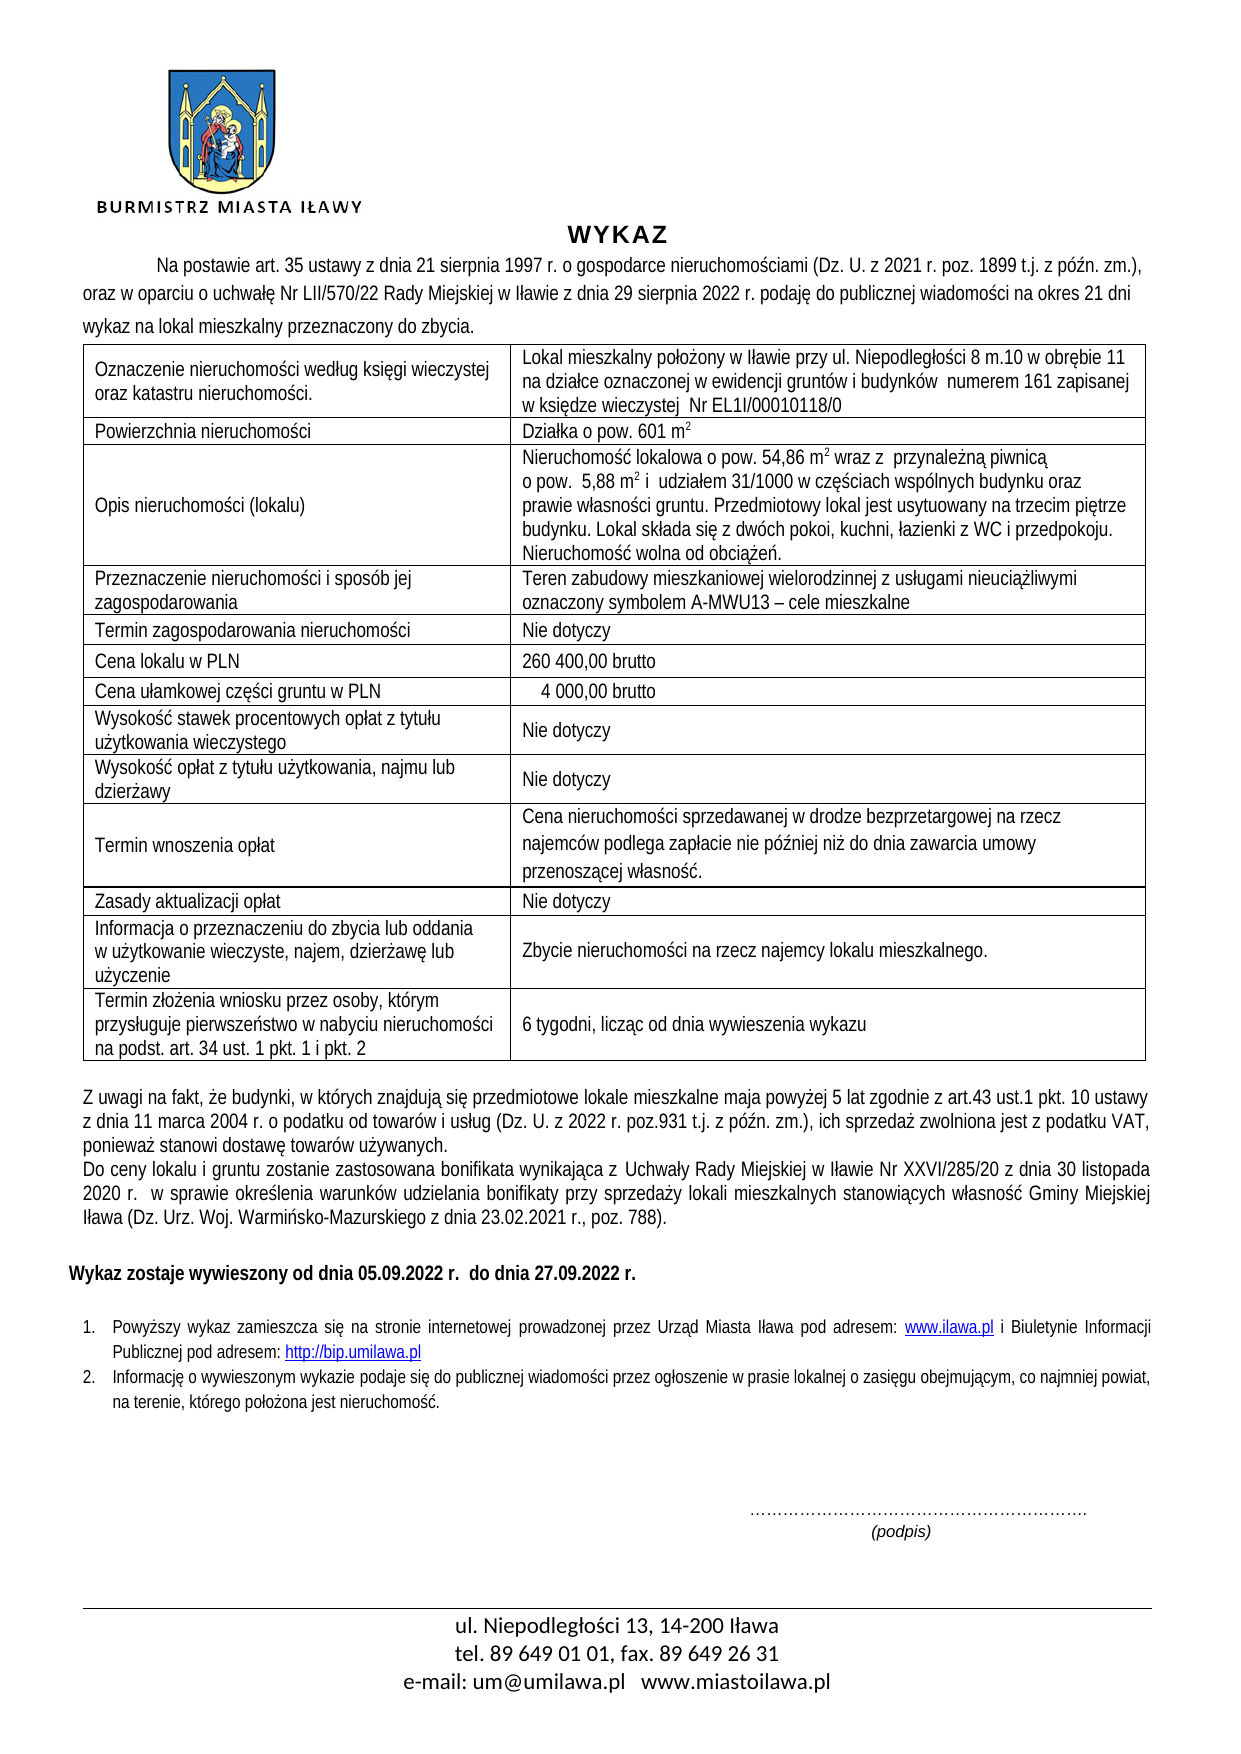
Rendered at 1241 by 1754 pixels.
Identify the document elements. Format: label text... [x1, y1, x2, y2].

text WYKAZ [83, 220, 1152, 249]
table_cell Opis nieruchomości (lokalu) [84, 445, 510, 565]
table_cell 260 400,00 brutto [511, 645, 1145, 677]
table_cell Termin złożenia wniosku przez osoby, którym przysługuje pierwszeństwo w nabyciu nieruchomości na podst. art. 34 ust. 1 pkt. 1 i pkt. 2 [84, 989, 510, 1060]
table_cell Przeznaczenie nieruchomości i sposób jej zagospodarowania [84, 566, 510, 614]
table_cell Nie dotyczy [511, 755, 1145, 803]
text Do ceny lokalu i gruntu zostanie zastosowana bonifikata wynikająca z Uchwały Rady Miejskiej w Iławie Nr XXVI/285/20 z dnia 30 listopada 2020 r. w sprawie określenia warunków udzielania bonifikaty przy sprzedaży lokali mieszkalnych stanowiących własność Gminy Miejskiej Iława (Dz. Urz. Woj. Warmińsko-Mazurskiego z dnia 23.02.2021 r., poz. 788). [83, 1157, 1152, 1229]
table_header Lokal mieszkalny położony w Iławie przy ul. Niepodległości 8 m.10 w obrębie 11 na działce oznaczonej w ewidencji gruntów i budynków numerem 161 zapisanej w księdze wieczystej Nr EL1I/00010118/0 [511, 345, 1145, 417]
table_cell Informacja o przeznaczeniu do zbycia lub oddania w użytkowanie wieczyste, najem, dzierżawę lub użyczenie [84, 916, 510, 987]
table_cell Działka o pow. 601 m2 [511, 418, 1145, 444]
table_cell Cena nieruchomości sprzedawanej w drodze bezprzetargowej na rzecz najemców podlega zapłacie nie później niż do dnia zawarcia umowy przenoszącej własność. [511, 804, 1145, 886]
list Informację o wywieszonym wykazie podaje się do publicznej wiadomości przez ogłoszenie w prasie lokalnej o zasięgu obejmującym, co najmniej powiat, na terenie, którego położona jest nieruchomość. [83, 1366, 1152, 1412]
table_cell Zasady aktualizacji opłat [84, 888, 510, 914]
table_cell Termin wnoszenia opłat [84, 804, 510, 886]
text Wykaz zostaje wywieszony od dnia 05.09.2022 r. do dnia 27.09.2022 r. [64, 1261, 1152, 1285]
table_cell Termin zagospodarowania nieruchomości [84, 615, 510, 644]
table_cell Nie dotyczy [511, 888, 1145, 914]
table_cell Powierzchnia nieruchomości [84, 418, 510, 444]
text (podpis) [820, 1522, 1152, 1541]
table_cell Nie dotyczy [511, 706, 1145, 754]
list Powyższy wykaz zamieszcza się na stronie internetowej prowadzonej przez Urząd Miasta Iława pod adresem: www.ilawa.pl i Biuletynie Informacji Publicznej pod adresem: http://bip.umilawa.pl [83, 1316, 1152, 1363]
picture [82, 59, 375, 220]
table_cell Nieruchomość lokalowa o pow. 54,86 m2 wraz z przynależną piwnicą o pow. 5,88 m2 i udziałem 31/1000 w częściach wspólnych budynku oraz prawie własności gruntu. Przedmiotowy lokal jest usytuowany na trzecim piętrze budynku. Lokal składa się z dwóch pokoi, kuchni, łazienki z WC i przedpokoju. Nieruchomość wolna od obciążeń. [511, 445, 1145, 565]
table_cell Zbycie nieruchomości na rzecz najemcy lokalu mieszkalnego. [511, 916, 1145, 987]
text Na postawie art. 35 ustawy z dnia 21 sierpnia 1997 r. o gospodarce nieruchomościami (Dz. U. z 2021 r. poz. 1899 t.j. z późn. zm.), oraz w oparciu o uchwałę Nr LII/570/22 Rady Miejskiej w Iławie z dnia 29 sierpnia 2022 r. podaję do publicznej wiadomości na okres 21 dni wykaz na lokal mieszkalny przeznaczony do zbycia. [83, 253, 1152, 339]
table_header Oznaczenie nieruchomości według księgi wieczystej oraz katastru nieruchomości. [84, 345, 510, 417]
table_cell Teren zabudowy mieszkaniowej wielorodzinnej z usługami nieuciążliwymi oznaczony symbolem A-MWU13 – cele mieszkalne [511, 566, 1145, 614]
text Z uwagi na fakt, że budynki, w których znajdują się przedmiotowe lokale mieszkalne maja powyżej 5 lat zgodnie z art.43 ust.1 pkt. 10 ustawy z dnia 11 marca 2004 r. o podatku od towarów i usług (Dz. U. z 2022 r. poz.931 t.j. z późn. zm.), ich sprzedaż zwolniona jest z podatku VAT, ponieważ stanowi dostawę towarów używanych. [83, 1085, 1152, 1157]
table_cell 4 000,00 brutto [511, 678, 1145, 705]
table_cell 6 tygodni, licząc od dnia wywieszenia wykazu [511, 989, 1145, 1060]
table_cell Cena ułamkowej części gruntu w PLN [84, 678, 510, 705]
text ……………………………………………………. [64, 1447, 1152, 1519]
table_cell Wysokość opłat z tytułu użytkowania, najmu lub dzierżawy [84, 755, 510, 803]
table_cell Cena lokalu w PLN [84, 645, 510, 677]
table_cell Wysokość stawek procentowych opłat z tytułu użytkowania wieczystego [84, 706, 510, 754]
table_cell Nie dotyczy [511, 615, 1145, 644]
